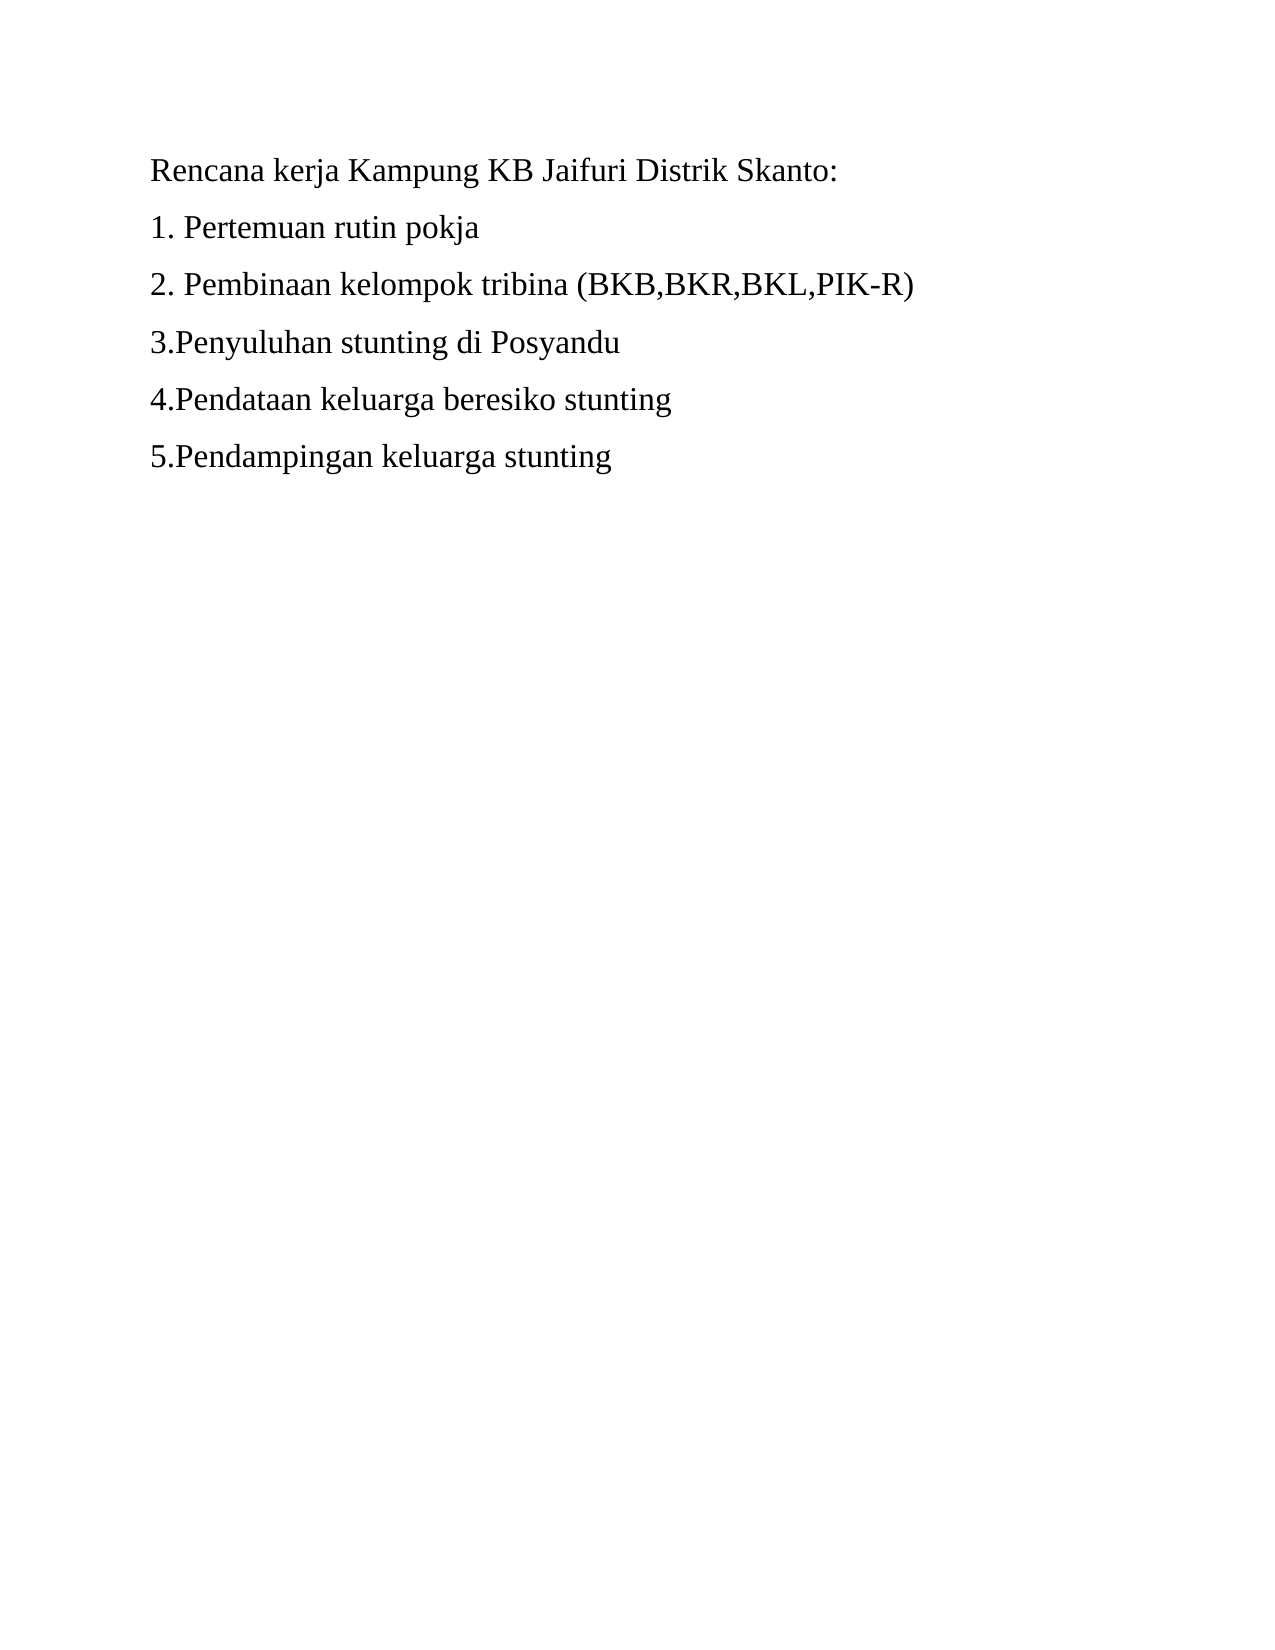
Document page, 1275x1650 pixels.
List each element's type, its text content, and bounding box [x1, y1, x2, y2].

text Rencana kerja Kampung KB Jaifuri Distrik Skanto: [150, 150, 1125, 188]
text 1. Pertemuan rutin pokja [150, 207, 1125, 246]
text 3.Penyuluhan stunting di Posyandu [150, 322, 1125, 360]
text 2. Pembinaan kelompok tribina (BKB,BKR,BKL,PIK-R) [150, 264, 1125, 303]
text 5.Pendampingan keluarga stunting [150, 436, 1125, 475]
text 4.Pendataan keluarga beresiko stunting [150, 379, 1125, 417]
